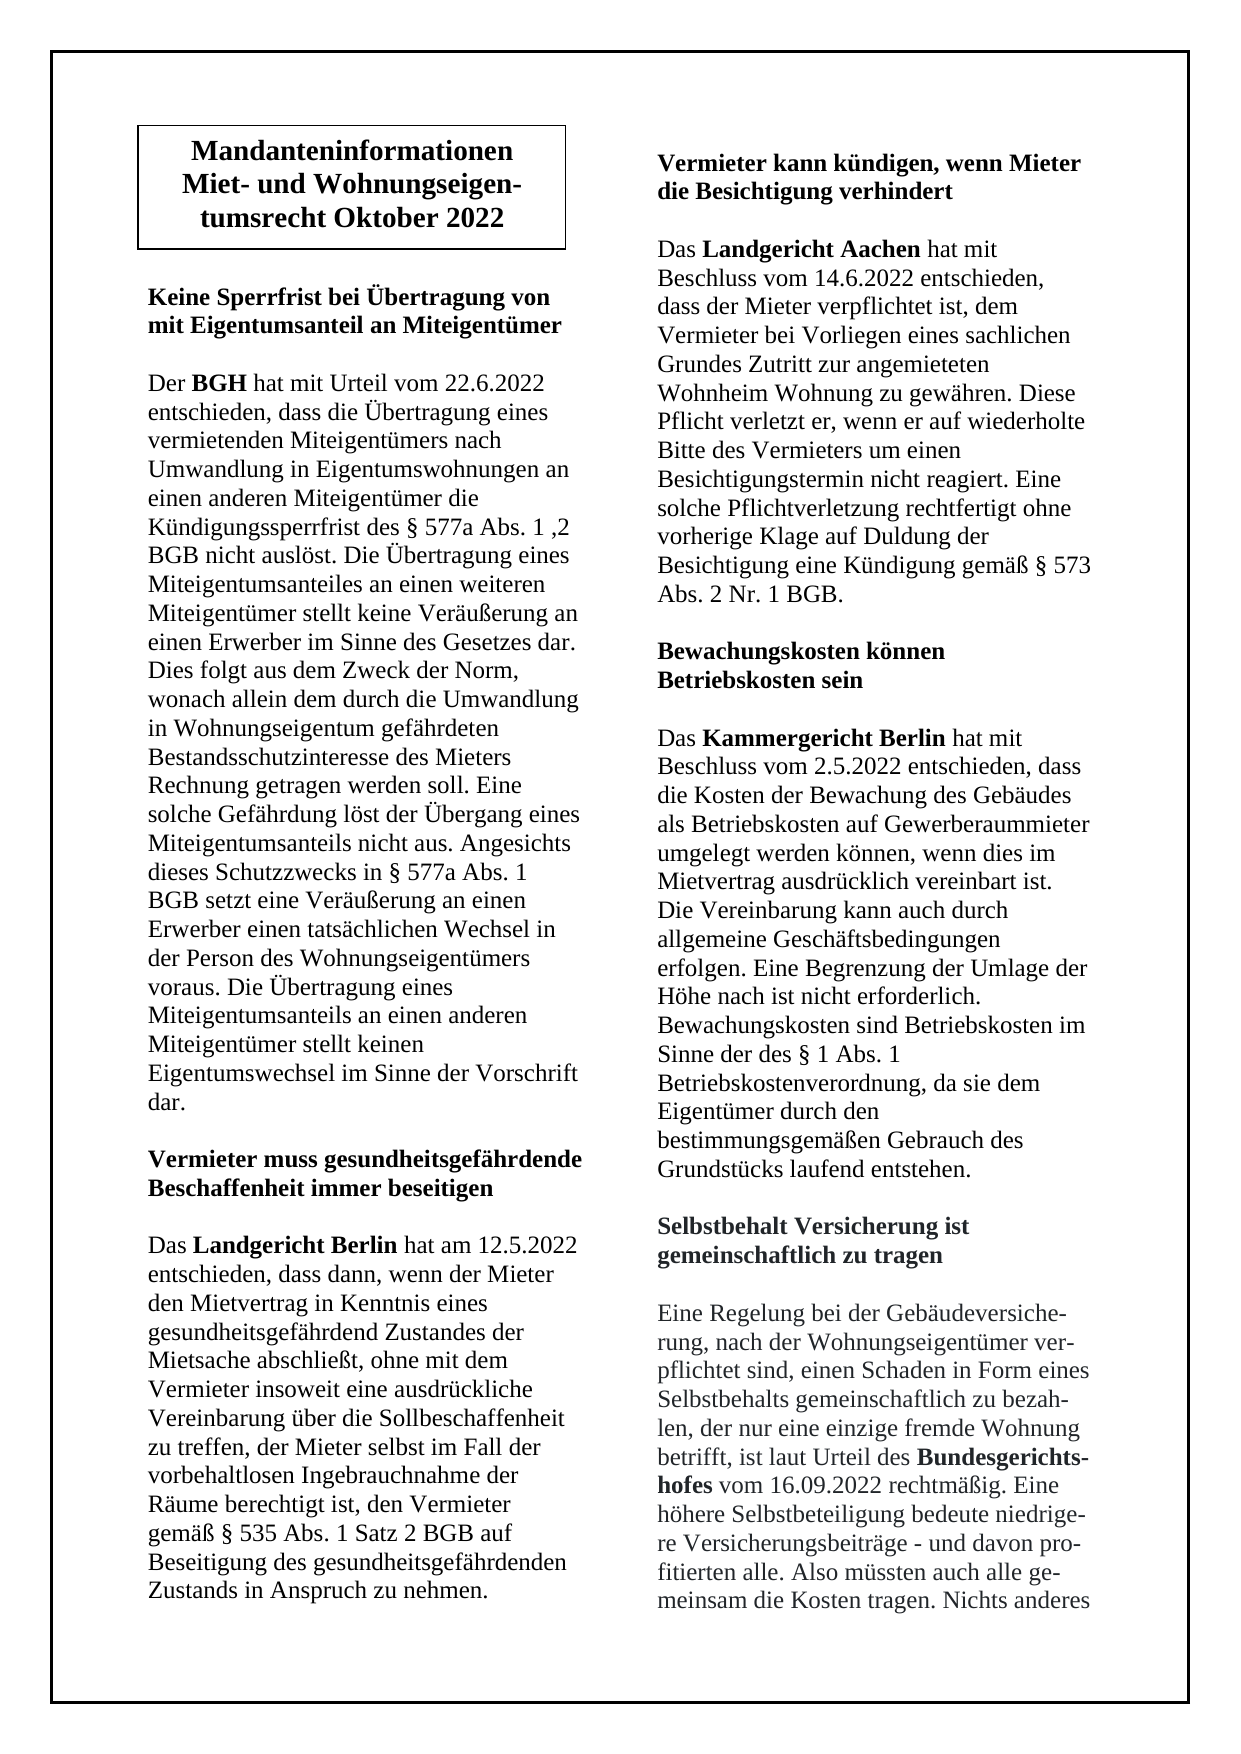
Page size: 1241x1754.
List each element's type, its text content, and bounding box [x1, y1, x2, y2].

text Der BGH hat mit Urteil vom 22.6.2022 entschieden, dass die Übertragung eines vermietenden Miteigentümers nach Umwandlung in Eigentumswohnungen an einen anderen Miteigentümer die Kündigungssperrfrist des § 577a Abs. 1 ,2 BGB nicht auslöst. Die Übertragung eines Miteigentumsanteiles an einen weiteren Miteigentümer stellt keine Veräußerung an einen Erwerber im Sinne des Gesetzes dar. Dies folgt aus dem Zweck der Norm, wonach allein dem durch die Umwandlung in Wohnungseigentum gefährdeten Bestandsschutzinteresse des Mieters Rechnung getragen werden soll. Eine solche Gefährdung löst der Übergang eines Miteigentumsanteils nicht aus. Angesichts dieses Schutzzwecks in § 577a Abs. 1 BGB setzt eine Veräußerung an einen Erwerber einen tatsächlichen Wechsel in der Person des Wohnungseigentümers voraus. Die Übertragung eines Miteigentumsanteils an einen anderen Miteigentümer stellt keinen Eigentumswechsel im Sinne der Vorschrift dar. [148, 368, 583, 1116]
text Keine Sperrfrist bei Übertragung von mit Eigentumsanteil an Miteigentümer [148, 282, 583, 339]
text Das Landgericht Berlin hat am 12.5.2022 entschieden, dass dann, wenn der Mieter den Mietvertrag in Kenntnis eines gesundheitsgefährdend Zustandes der Mietsache abschließt, ohne mit dem Vermieter insoweit eine ausdrückliche Vereinbarung über die Sollbeschaffenheit zu treffen, der Mieter selbst im Fall der vorbehaltlosen Ingebrauchnahme der Räume berechtigt ist, den Vermieter gemäß § 535 Abs. 1 Satz 2 BGB auf Beseitigung des gesundheitsgefährdenden Zustands in Anspruch zu nehmen. [148, 1231, 583, 1604]
text Selbstbehalt Versicherung ist gemeinschaftlich zu tragen [657, 1211, 1093, 1269]
text Vermieter kann kündigen, wenn Mieter die Besichtigung verhindert [657, 148, 1093, 205]
text Vermieter muss gesundheitsgefährdende Beschaffenheit immer beseitigen [148, 1144, 583, 1202]
text Das Landgericht Aachen hat mit Beschluss vom 14.6.2022 entschieden, dass der Mieter verpflichtet ist, dem Vermieter bei Vorliegen eines sachlichen Grundes Zutritt zur angemieteten Wohnheim Wohnung zu gewähren. Diese Pflicht verletzt er, wenn er auf wiederholte Bitte des Vermieters um einen Besichtigungstermin nicht reagiert. Eine solche Pflichtverletzung rechtfertigt ohne vorherige Klage auf Duldung der Besichtigung eine Kündigung gemäß § 573 Abs. 2 Nr. 1 BGB. [657, 234, 1093, 608]
text Das Kammergericht Berlin hat mit Beschluss vom 2.5.2022 entschieden, dass die Kosten der Bewachung des Gebäudes als Betriebskosten auf Gewerberaummieter umgelegt werden können, wenn dies im Mietvertrag ausdrücklich vereinbart ist. Die Vereinbarung kann auch durch allgemeine Geschäftsbedingungen erfolgen. Eine Begrenzung der Umlage der Höhe nach ist nicht erforderlich. Bewachungskosten sind Betriebskosten im Sinne der des § 1 Abs. 1 Betriebskostenverordnung, da sie dem Eigentümer durch den bestimmungsgemäßen Gebrauch des Grundstücks laufend entstehen. [657, 723, 1093, 1183]
text Bewachungskosten können Betriebskosten sein [657, 636, 1093, 694]
